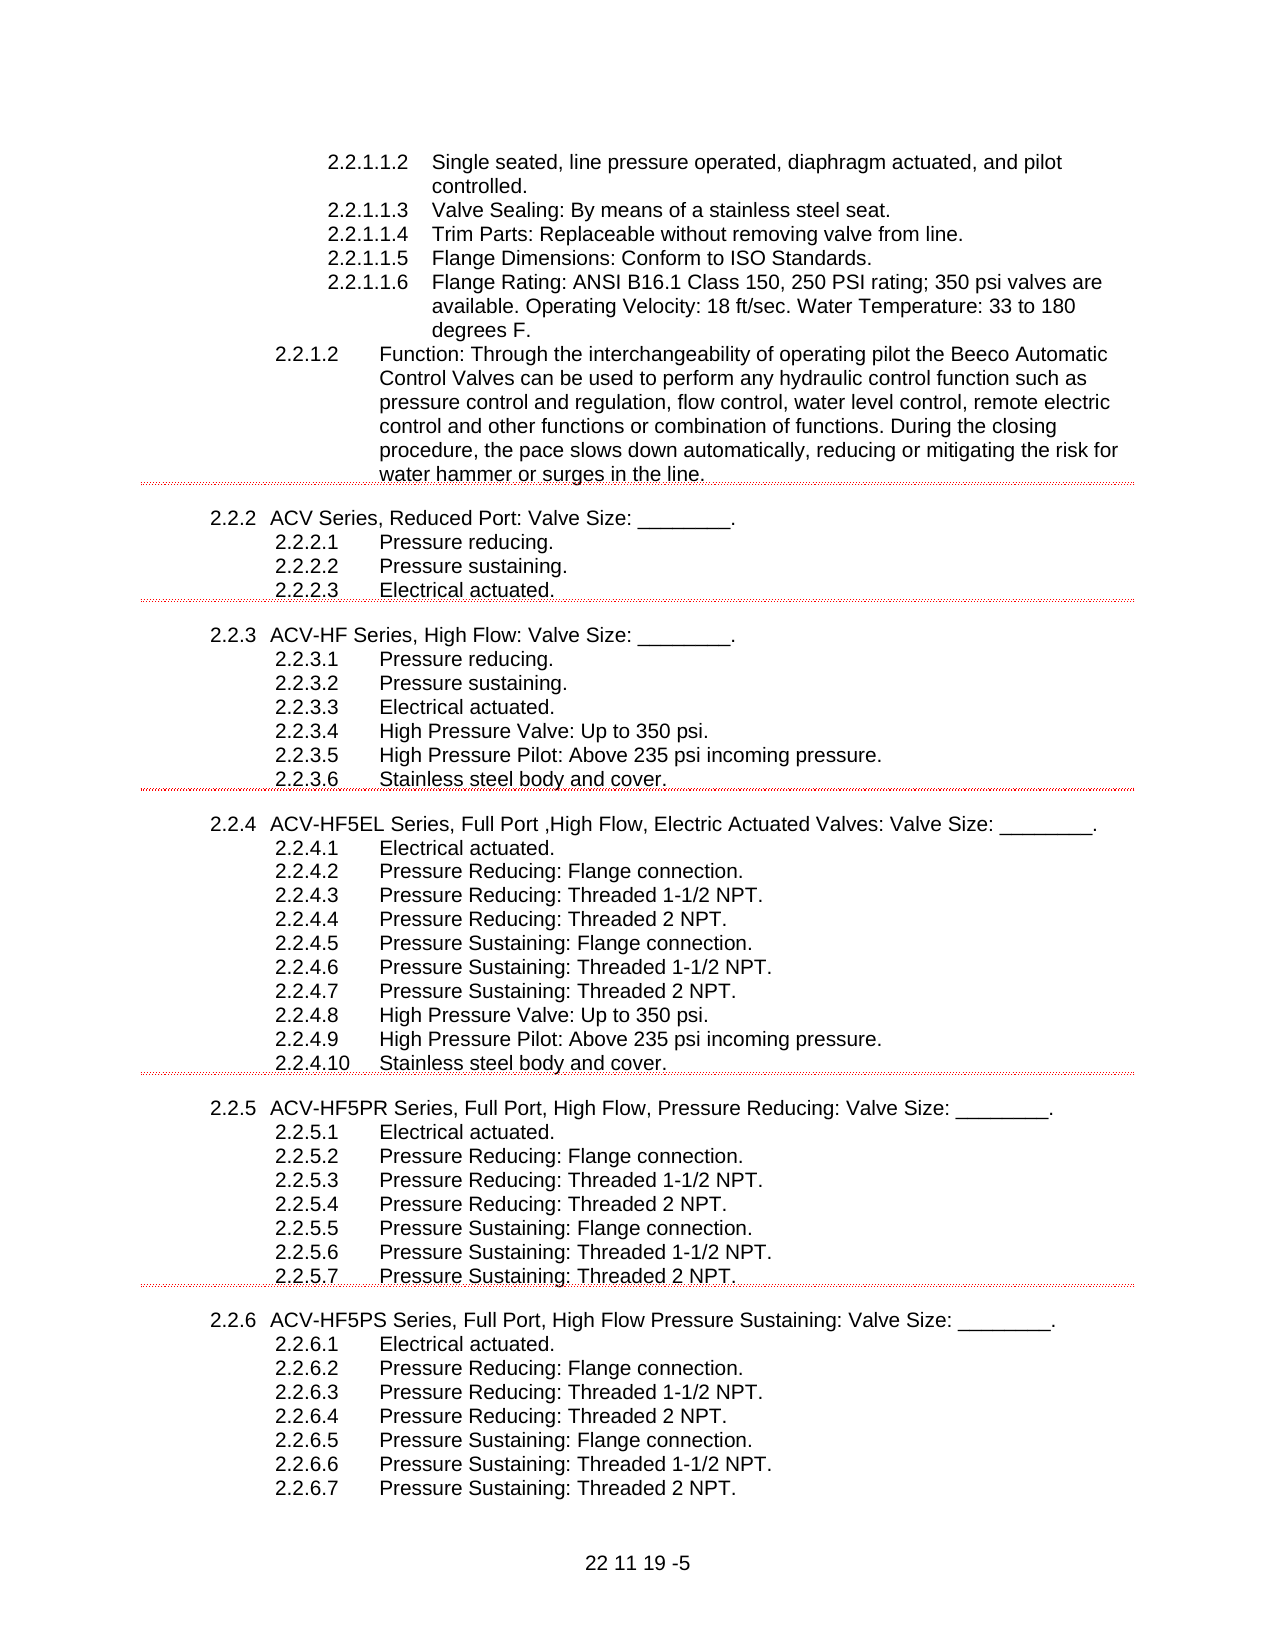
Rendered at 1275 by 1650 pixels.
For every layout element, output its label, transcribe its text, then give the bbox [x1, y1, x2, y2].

list Pressure Sustaining: Flange connection. [275, 1216, 1125, 1239]
list Pressure Reducing: Flange connection. [275, 859, 1125, 883]
list Flange Rating: ANSI B16.1 Class 150, 250 PSI rating; 350 psi valves are available. Operating Velocity: 18 ft/sec. Water Temperature: 33 to 180 degrees F. [327, 270, 1125, 342]
list Stainless steel body and cover. [275, 1051, 1125, 1075]
list Pressure Reducing: Threaded 2 NPT. [275, 1192, 1125, 1216]
list Electrical actuated. [275, 1120, 1125, 1144]
list Electrical actuated. [275, 1332, 1125, 1356]
list Flange Dimensions: Conform to ISO Standards. [327, 246, 1125, 270]
list Pressure Reducing: Flange connection. [275, 1356, 1125, 1380]
list Pressure Reducing: Threaded 1-1/2 NPT. [275, 883, 1125, 907]
list Pressure Sustaining: Flange connection. [275, 931, 1125, 955]
list Pressure Reducing: Threaded 1-1/2 NPT. [275, 1380, 1125, 1404]
list High Pressure Valve: Up to 350 psi. [275, 1003, 1125, 1027]
list Pressure Reducing: Threaded 2 NPT. [275, 907, 1125, 931]
list Electrical actuated. [275, 835, 1125, 859]
list ACV-HF Series, High Flow: Valve Size: ________. [210, 623, 1125, 647]
list Electrical actuated. [275, 578, 1125, 602]
list ACV-HF5PR Series, Full Port, High Flow, Pressure Reducing: Valve Size: ________. [210, 1096, 1125, 1120]
list Pressure Sustaining: Threaded 2 NPT. [275, 1263, 1125, 1287]
list Pressure sustaining. [275, 671, 1125, 695]
list High Pressure Valve: Up to 350 psi. [275, 719, 1125, 743]
list Trim Parts: Replaceable without removing valve from line. [327, 222, 1125, 246]
list ACV Series, Reduced Port: Valve Size: ________. [210, 506, 1125, 530]
list Pressure Sustaining: Threaded 1-1/2 NPT. [275, 955, 1125, 979]
list High Pressure Pilot: Above 235 psi incoming pressure. [275, 743, 1125, 767]
list Stainless steel body and cover. [275, 767, 1125, 791]
list Pressure Sustaining: Threaded 1-1/2 NPT. [275, 1239, 1125, 1263]
list Electrical actuated. [275, 695, 1125, 719]
list Pressure Sustaining: Threaded 2 NPT. [275, 1476, 1125, 1500]
list ACV-HF5EL Series, Full Port ,High Flow, Electric Actuated Valves: Valve Size: ________. [210, 811, 1125, 835]
list Pressure Sustaining: Threaded 1-1/2 NPT. [275, 1452, 1125, 1476]
list High Pressure Pilot: Above 235 psi incoming pressure. [275, 1027, 1125, 1051]
list Pressure Reducing: Flange connection. [275, 1144, 1125, 1168]
list Function: Through the interchangeability of operating pilot the Beeco Automatic Control Valves can be used to perform any hydraulic control function such as pressure control and regulation, flow control, water level control, remote electric control and other functions or combination of functions. During the closing procedure, the pace slows down automatically, reducing or mitigating the risk for water hammer or surges in the line. [275, 342, 1125, 485]
list Pressure reducing. [275, 647, 1125, 671]
list Valve Sealing: By means of a stainless steel seat. [327, 198, 1125, 222]
list ACV-HF5PS Series, Full Port, High Flow Pressure Sustaining: Valve Size: ________. [210, 1308, 1125, 1332]
list Pressure Sustaining: Flange connection. [275, 1428, 1125, 1452]
list Pressure Reducing: Threaded 2 NPT. [275, 1404, 1125, 1428]
list Pressure reducing. [275, 530, 1125, 554]
list Pressure sustaining. [275, 554, 1125, 578]
list Single seated, line pressure operated, diaphragm actuated, and pilot controlled. [327, 150, 1125, 198]
list Pressure Sustaining: Threaded 2 NPT. [275, 979, 1125, 1003]
list Pressure Reducing: Threaded 1-1/2 NPT. [275, 1168, 1125, 1192]
